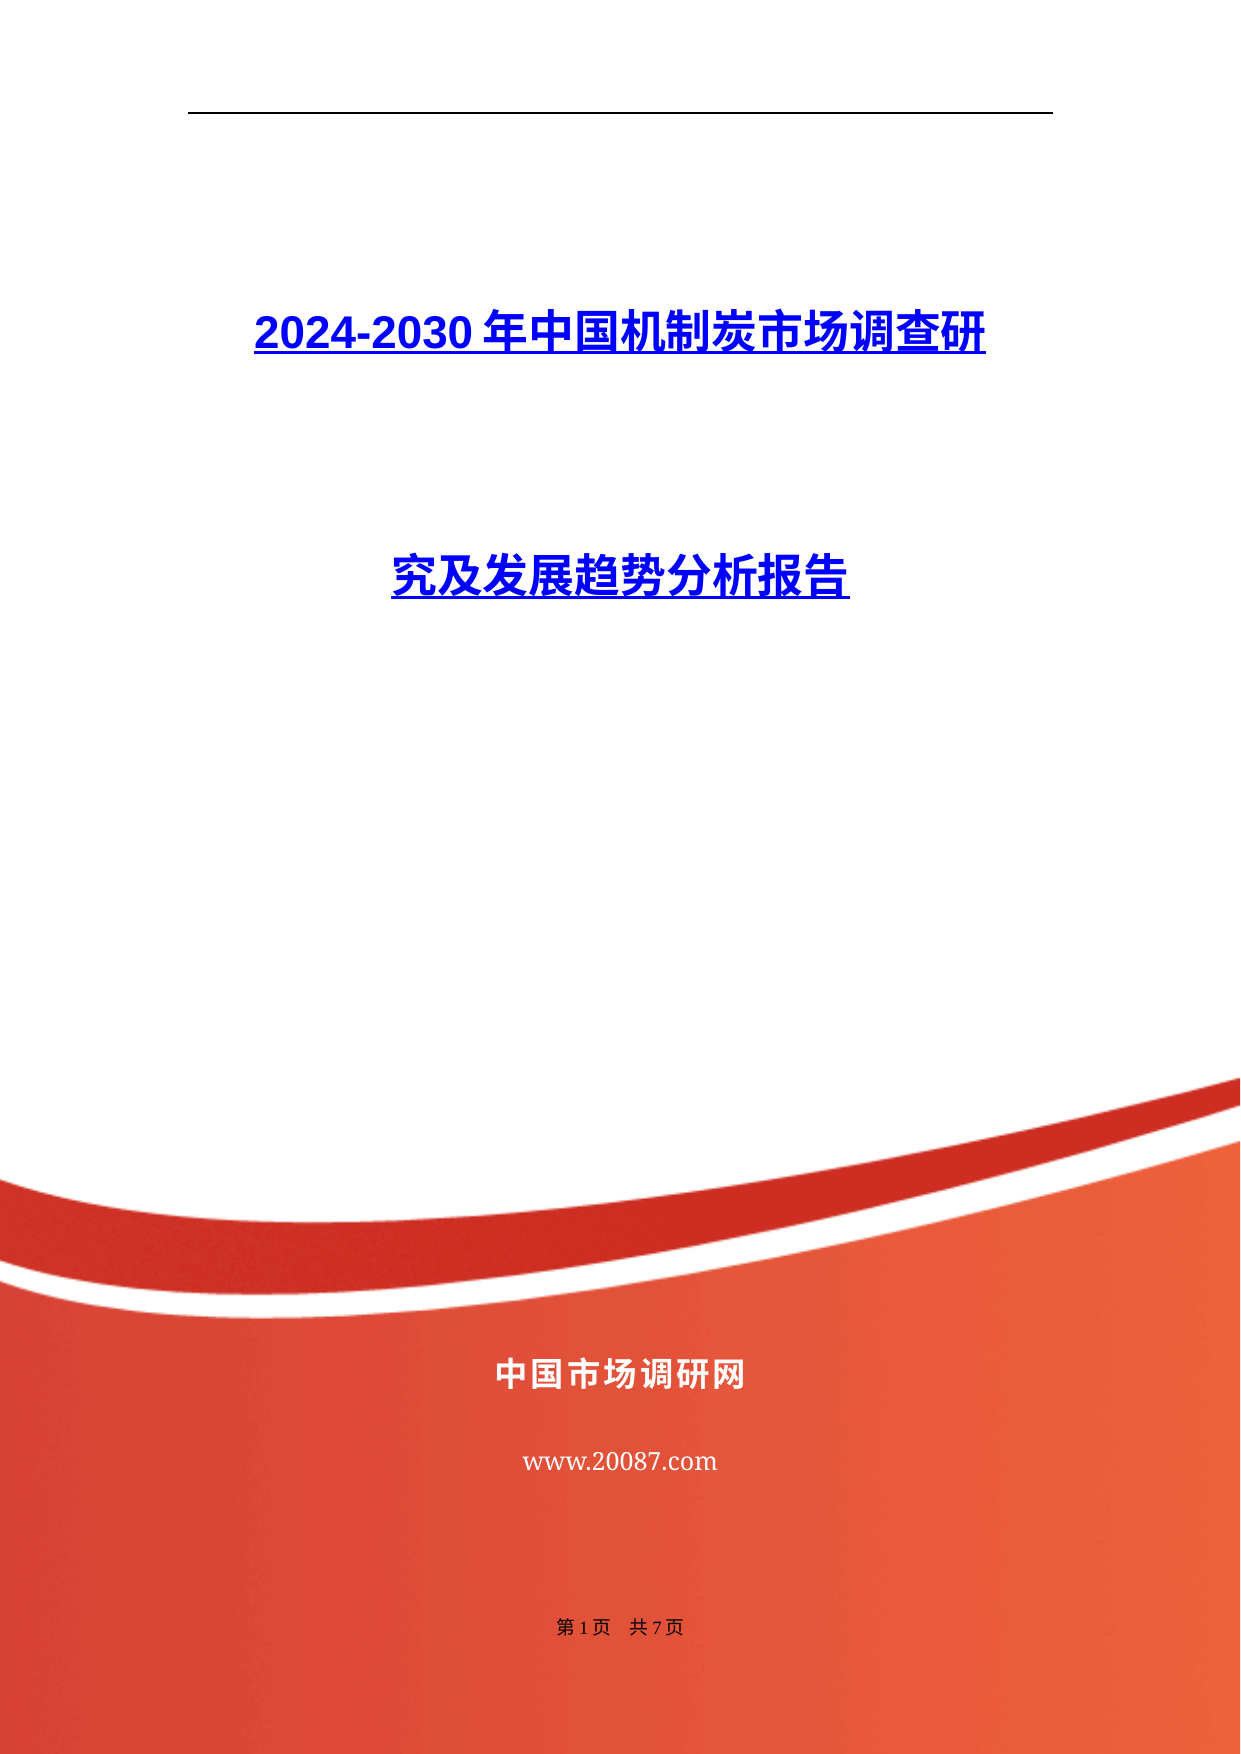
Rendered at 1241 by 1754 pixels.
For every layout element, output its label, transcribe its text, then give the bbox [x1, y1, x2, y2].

table_header 2024-2030年中国机制炭市场调查研究及发展趋势分析报告 [188, 207, 1053, 773]
picture [0, 1006, 1241, 1754]
text www.20087.com [187, 1428, 1053, 1493]
subtitle 中国市场调研网 [187, 1339, 1053, 1404]
